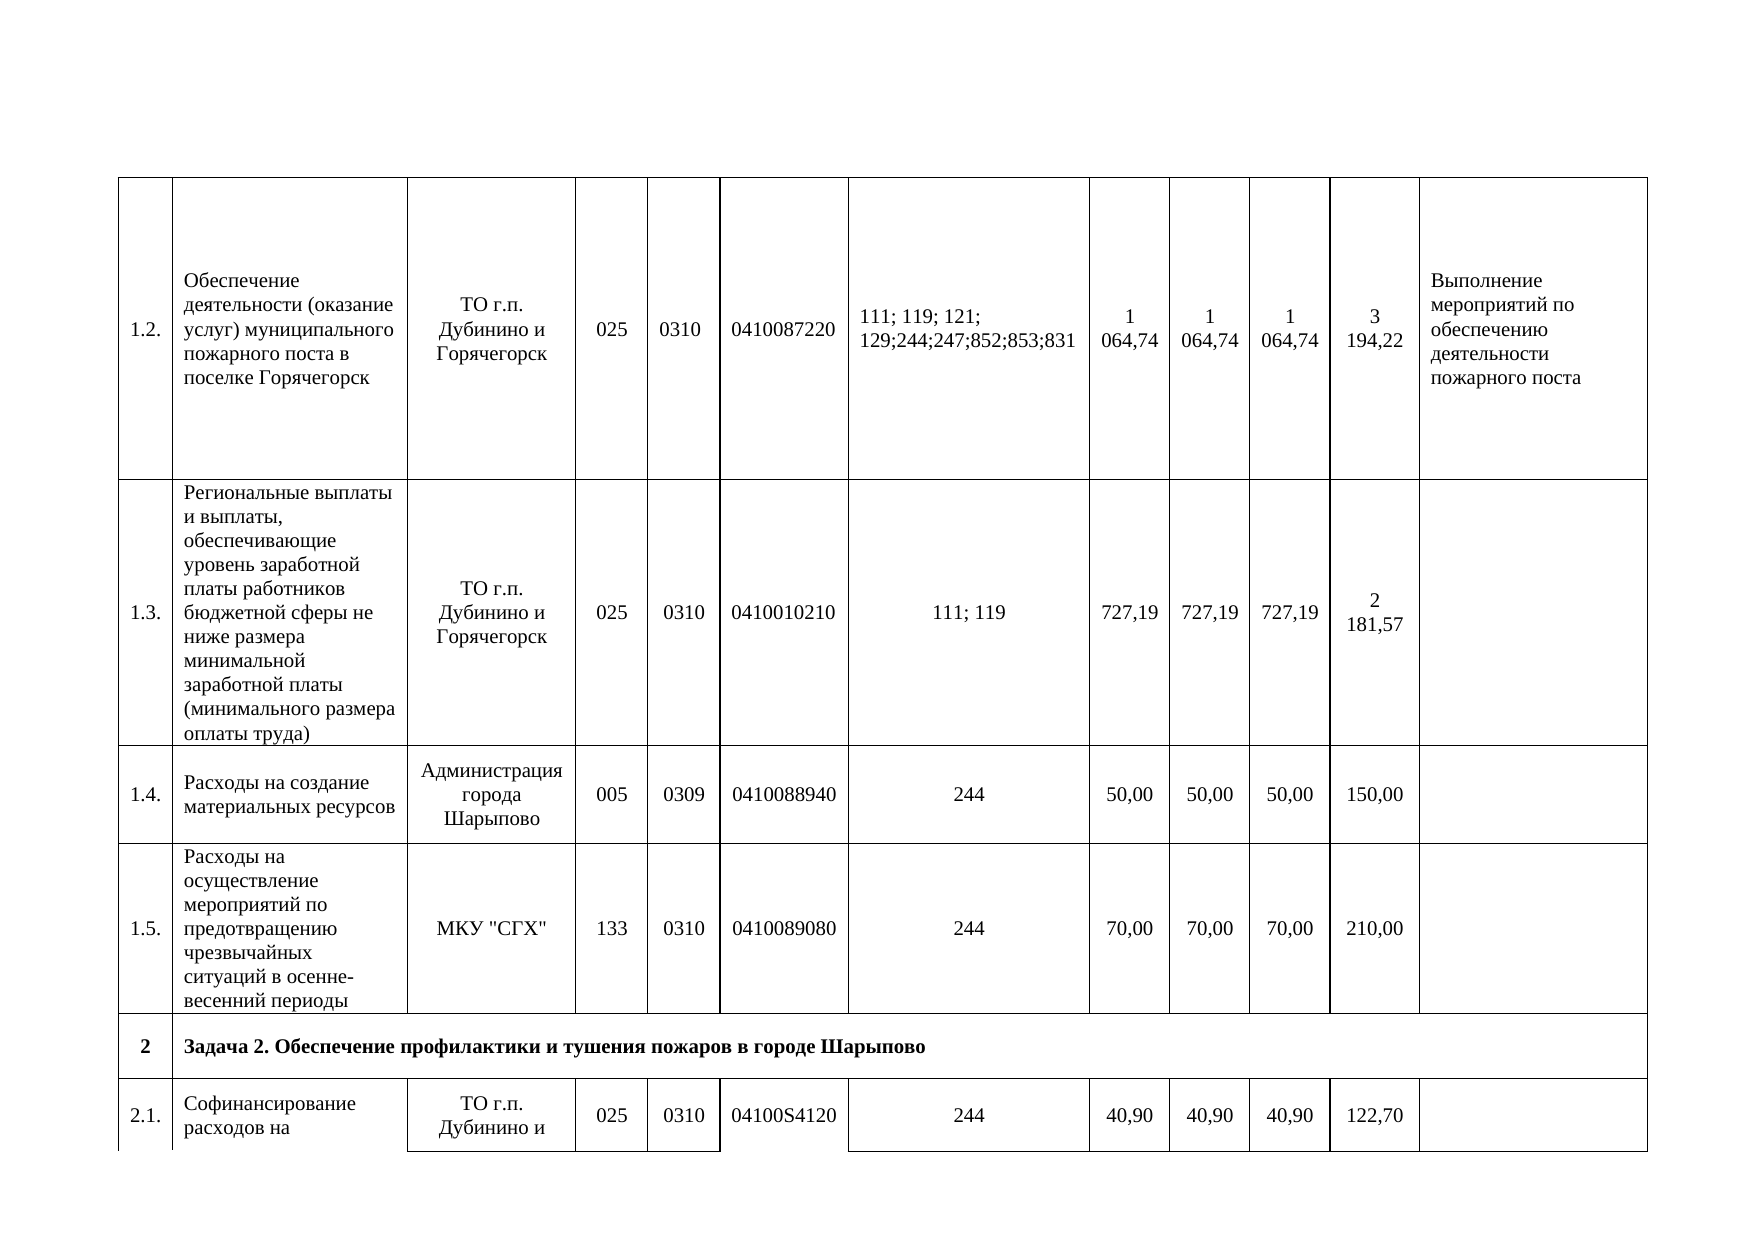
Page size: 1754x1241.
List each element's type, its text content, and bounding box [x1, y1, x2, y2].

table_cell 727,19 [1090, 480, 1169, 744]
table_cell 0410010210 [721, 480, 848, 744]
table_cell 111; 119; 121; 129;244;247;852;853;831 [849, 178, 1089, 479]
table_cell 40,90 [1090, 1079, 1169, 1151]
table_cell [1420, 480, 1647, 744]
table_cell [1420, 844, 1647, 1012]
table_cell 244 [849, 844, 1089, 1012]
table_cell 40,90 [1250, 1079, 1329, 1151]
table_cell 50,00 [1170, 746, 1249, 843]
table_cell [1420, 746, 1647, 843]
table_cell 0310 [648, 178, 719, 479]
table_cell 005 [576, 746, 647, 843]
table_cell 025 [576, 178, 647, 479]
table_cell 70,00 [1090, 844, 1169, 1012]
table_cell 1.2. [119, 178, 172, 479]
table_cell 1 064,74 [1170, 178, 1249, 479]
table_cell 3 194,22 [1331, 178, 1419, 479]
table_cell 133 [576, 844, 647, 1012]
table_cell 150,00 [1331, 746, 1419, 843]
table_cell 0310 [648, 1079, 719, 1151]
table_cell Расходы на создание материальных ресурсов [173, 746, 407, 843]
table_cell 1.4. [119, 746, 172, 843]
table_cell Администрация города Шарыпово [408, 746, 575, 843]
table_cell Обеспечение деятельности (оказание услуг) муниципального пожарного поста в поселке Горячегорск [173, 178, 407, 479]
table_cell МКУ "СГХ" [408, 844, 575, 1012]
table_cell 40,90 [1170, 1079, 1249, 1151]
table_cell 0410089080 [721, 844, 848, 1012]
table_cell 70,00 [1170, 844, 1249, 1012]
table_cell 244 [849, 746, 1089, 843]
table_cell 2 181,57 [1331, 480, 1419, 744]
table_cell 1.5. [119, 844, 172, 1012]
table_cell 727,19 [1250, 480, 1329, 744]
table_cell Выполнение мероприятий по обеспечению деятельности пожарного поста [1420, 178, 1647, 479]
table_cell 1.3. [119, 480, 172, 744]
table_cell 0410088940 [721, 746, 848, 843]
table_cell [173, 1079, 407, 1151]
table_cell 70,00 [1250, 844, 1329, 1012]
table_cell ТО г.п. Дубинино и Горячегорск [408, 178, 575, 479]
table_cell Расходы на осуществление мероприятий по предотвращению чрезвычайных ситуаций в осенне-весенний периоды [173, 844, 407, 1012]
table_cell 0410087220 [721, 178, 848, 479]
table_cell 025 [576, 1079, 647, 1151]
table_cell 0310 [648, 480, 719, 744]
table_cell 025 [576, 480, 647, 744]
table_cell 111; 119 [849, 480, 1089, 744]
table_cell 122,70 [1331, 1079, 1419, 1151]
table_cell Задача 2. Обеспечение профилактики и тушения пожаров в городе Шарыпово [173, 1014, 1647, 1078]
table_cell 2 [119, 1014, 172, 1078]
table_cell Региональные выплаты и выплаты, обеспечивающие уровень заработной платы работников бюджетной сферы не ниже размера минимальной заработной платы (минимального размера оплаты труда) [173, 480, 407, 744]
table_cell 727,19 [1170, 480, 1249, 744]
table_cell 2.1. [119, 1079, 172, 1151]
table_cell 0309 [648, 746, 719, 843]
table_cell 50,00 [1090, 746, 1169, 843]
table_cell 04100S4120 [721, 1079, 848, 1151]
table_cell 244 [849, 1079, 1089, 1151]
table_cell 1 064,74 [1250, 178, 1329, 479]
table_cell 0310 [648, 844, 719, 1012]
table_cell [408, 1079, 575, 1151]
table_cell 1 064,74 [1090, 178, 1169, 479]
table_cell 210,00 [1331, 844, 1419, 1012]
table_cell 50,00 [1250, 746, 1329, 843]
table_cell ТО г.п. Дубинино и Горячегорск [408, 480, 575, 744]
table_cell [1420, 1079, 1647, 1151]
